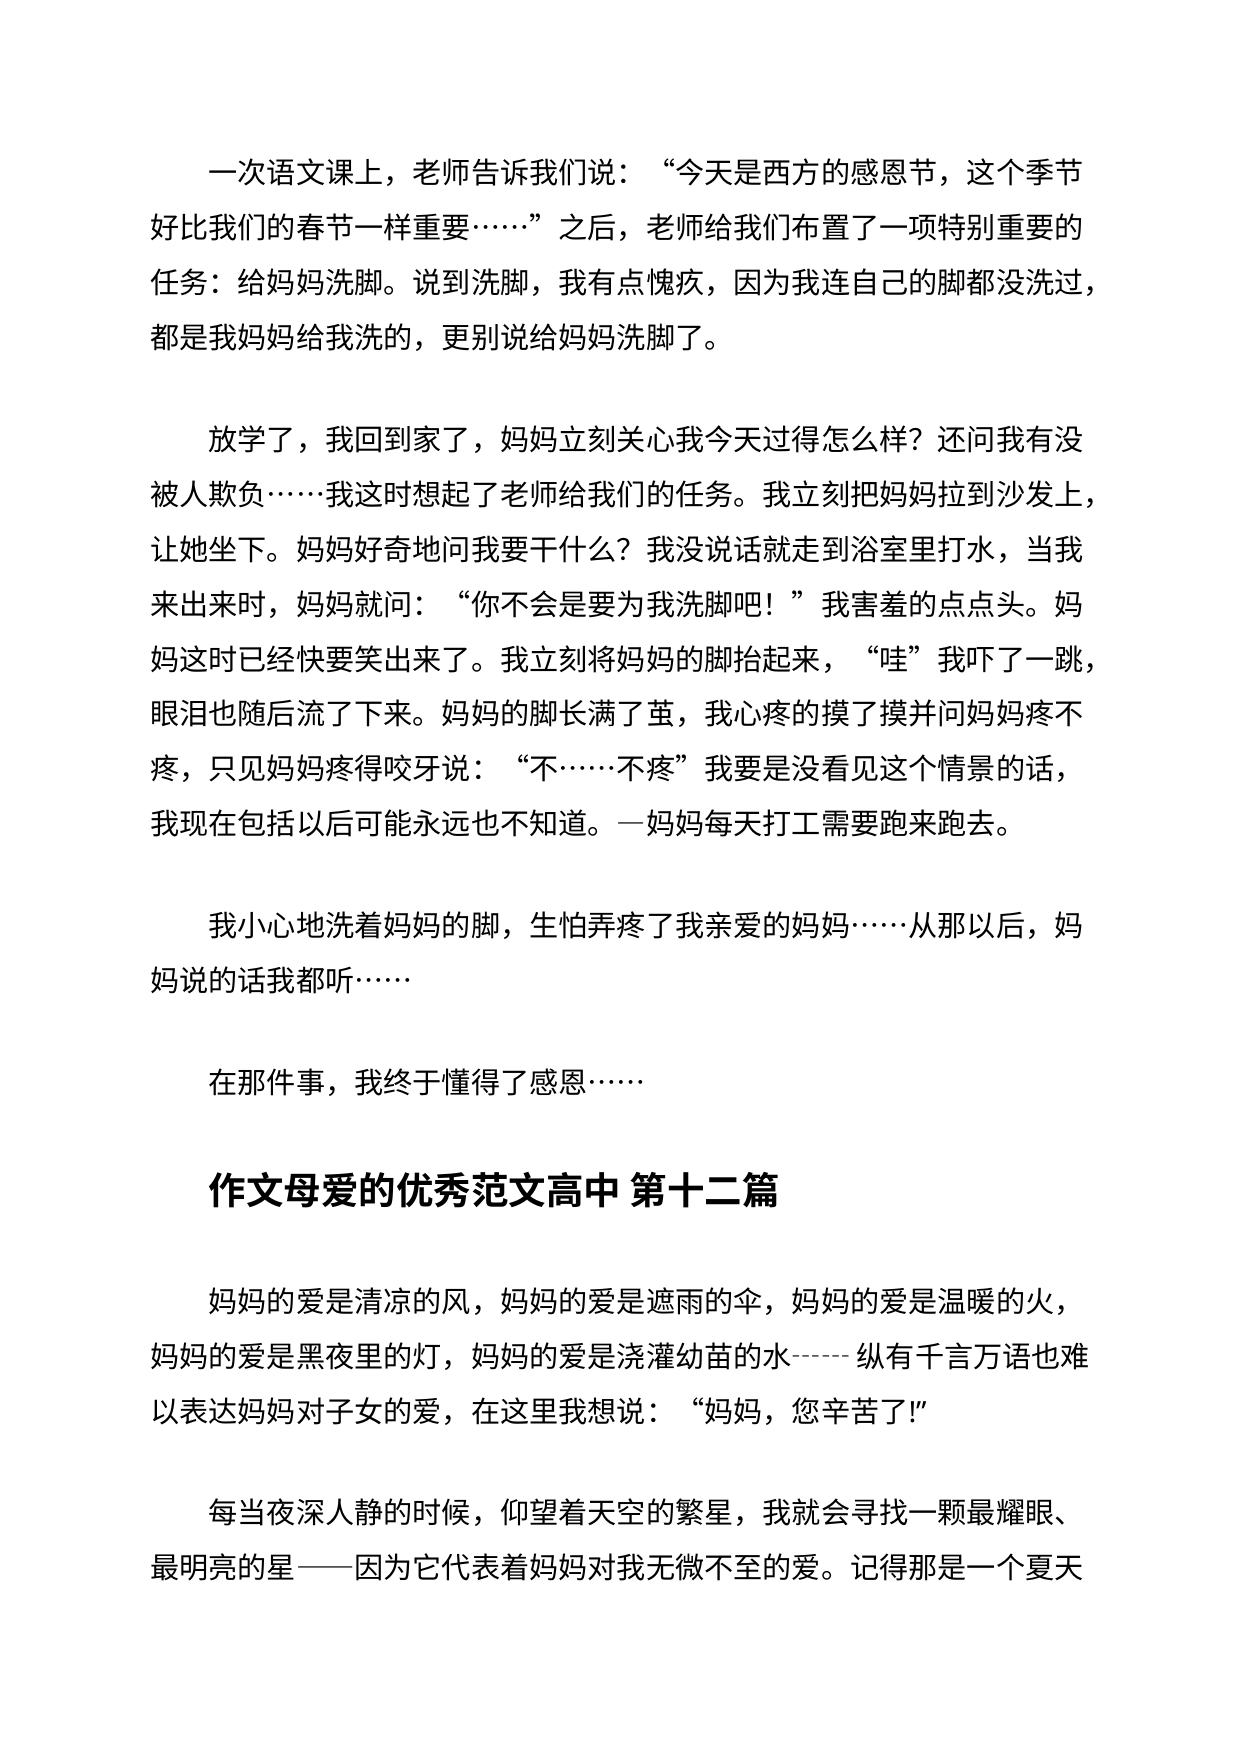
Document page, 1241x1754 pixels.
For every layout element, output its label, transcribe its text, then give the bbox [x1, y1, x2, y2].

text 妈妈的爱是清凉的风，妈妈的爱是遮雨的伞，妈妈的爱是温暖的火，妈妈的爱是黑夜里的灯，妈妈的爱是浇灌幼苗的水┄┄ 纵有千言万语也难以表达妈妈对子女的爱，在这里我想说：“妈妈，您辛苦了!” [150, 1278, 1090, 1431]
text 一次语文课上，老师告诉我们说：“今天是西方的感恩节，这个季节好比我们的春节一样重要……”之后，老师给我们布置了一项特别重要的任务：给妈妈洗脚。说到洗脚，我有点愧疚，因为我连自己的脚都没洗过，都是我妈妈给我洗的，更别说给妈妈洗脚了。 [150, 150, 1090, 357]
text 放学了，我回到家了，妈妈立刻关心我今天过得怎么样？还问我有没被人欺负……我这时想起了老师给我们的任务。我立刻把妈妈拉到沙发上，让她坐下。妈妈好奇地问我要干什么？我没说话就走到浴室里打水，当我来出来时，妈妈就问：“你不会是要为我洗脚吧！”我害羞的点点头。妈妈这时已经快要笑出来了。我立刻将妈妈的脚抬起来，“哇”我吓了一跳，眼泪也随后流了下来。妈妈的脚长满了茧，我心疼的摸了摸并问妈妈疼不疼，只见妈妈疼得咬牙说：“不……不疼”我要是没看见这个情景的话，我现在包括以后可能永远也不知道。—妈妈每天打工需要跑来跑去。 [150, 416, 1090, 843]
text 在那件事，我终于懂得了感恩…… [150, 1059, 1090, 1101]
text 我小心地洗着妈妈的脚，生怕弄疼了我亲爱的妈妈……从那以后，妈妈说的话我都听…… [150, 902, 1090, 1000]
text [150, 1490, 1090, 1587]
text 作文母爱的优秀范文高中 第十二篇 [150, 1161, 1090, 1215]
